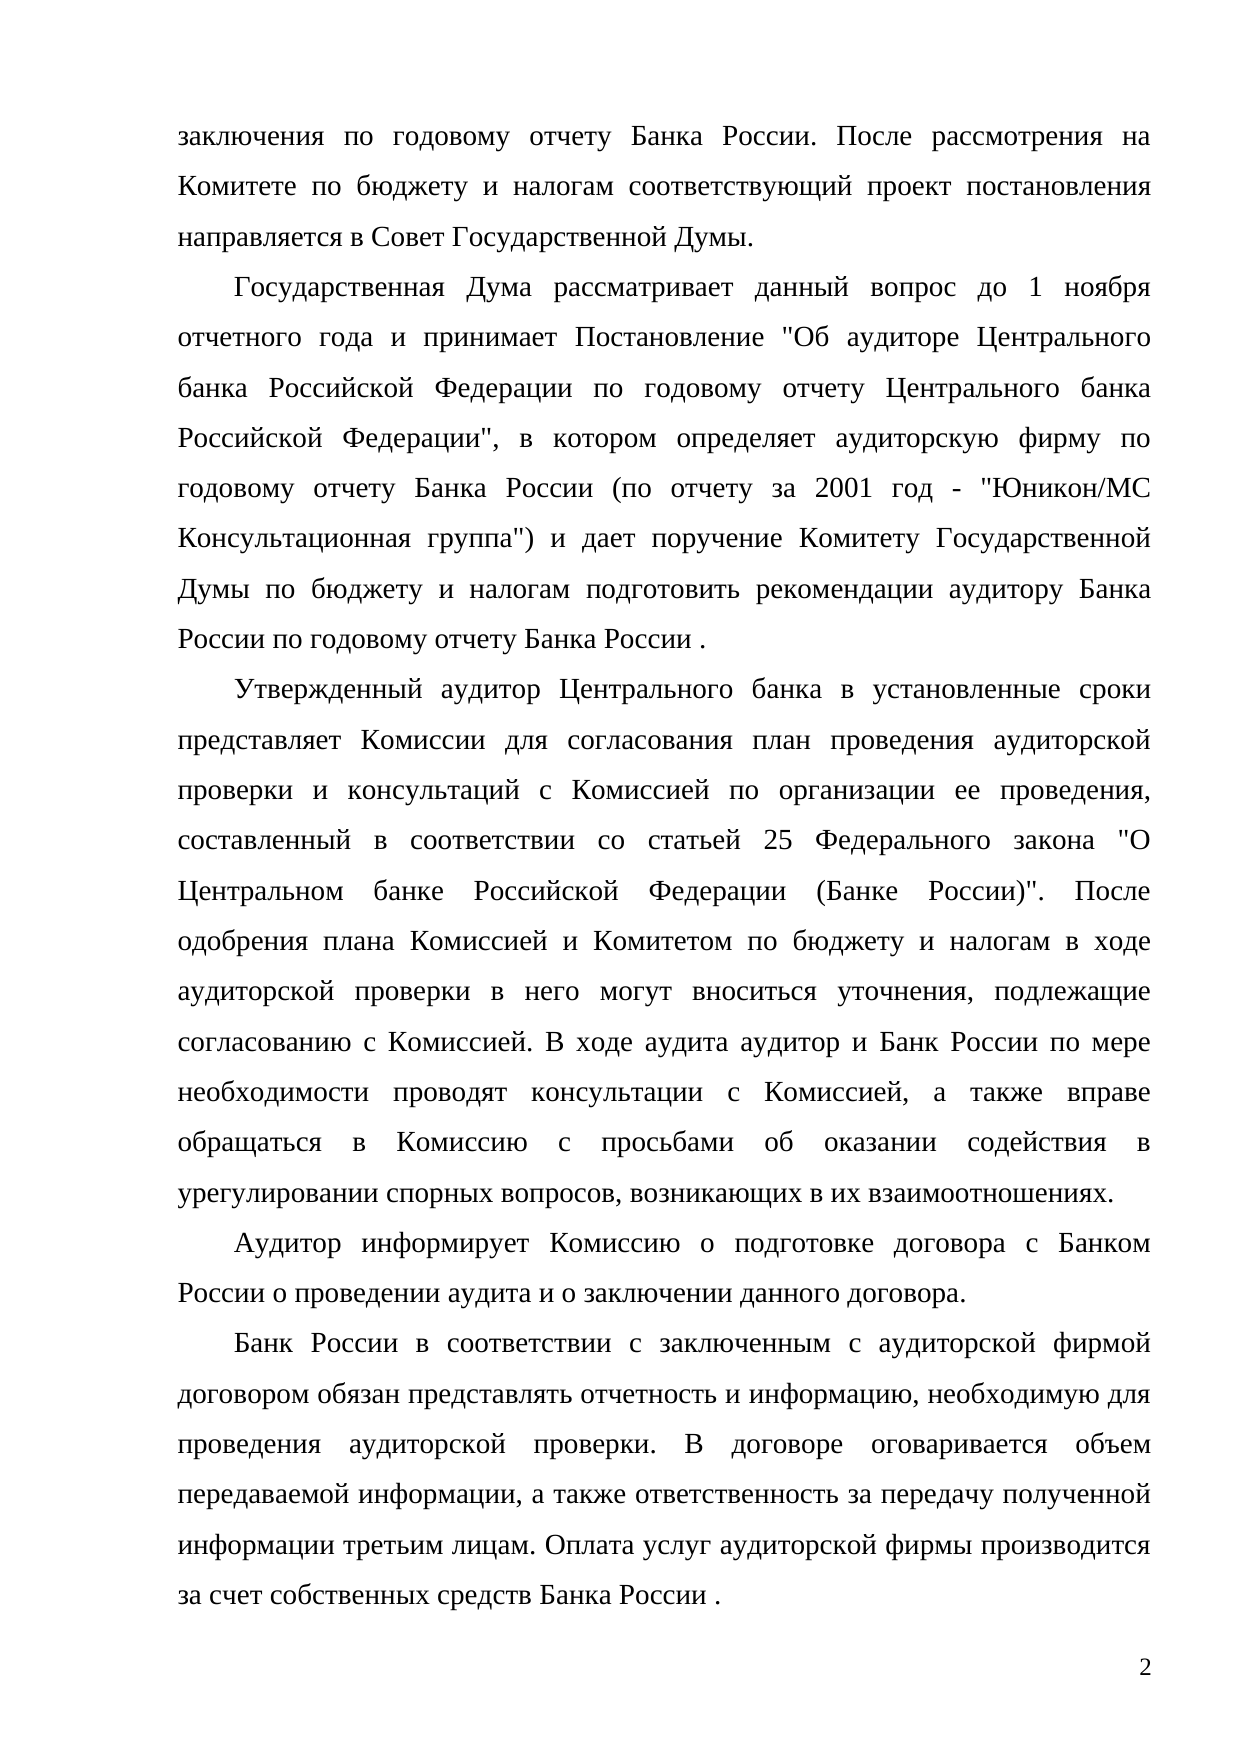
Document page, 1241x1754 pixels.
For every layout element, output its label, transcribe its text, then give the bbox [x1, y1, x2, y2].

text Утвержденный аудитор Центрального банка в установленные сроки представляет Комиссии для согласования план проведения аудиторской проверки и консультаций с Комиссией по организации ее проведения, составленный в соответствии со статьей 25 Федерального закона "О Центральном банке Российской Федерации (Банке России)". После одобрения плана Комиссией и Комитетом по бюджету и налогам в ходе аудиторской проверки в него могут вноситься уточнения, подлежащие согласованию с Комиссией. В ходе аудита аудитор и Банк России по мере необходимости проводят консультации с Комиссией, а также вправе обращаться в Комиссию с просьбами об оказании содействия в урегулировании спорных вопросов, возникающих в их взаимоотношениях. [177, 672, 1152, 1208]
text Аудитор информирует Комиссию о подготовке договора с Банком России о проведении аудита и о заключении данного договора. [177, 1225, 1152, 1309]
text Банк России в соответствии с заключенным с аудиторской фирмой договором обязан представлять отчетность и информацию, необходимую для проведения аудиторской проверки. В договоре оговаривается объем передаваемой информации, а также ответственность за передачу полученной информации третьим лицам. Оплата услуг аудиторской фирмы производится за счет собственных средств Банка России . [177, 1326, 1152, 1611]
text Государственная Дума рассматривает данный вопрос до 1 ноября отчетного года и принимает Постановление "Об аудиторе Центрального банка Российской Федерации по годовому отчету Центрального банка Российской Федерации", в котором определяет аудиторскую фирму по годовому отчету Банка России (по отчету за 2001 год - "Юникон/МС Консультационная группа") и дает поручение Комитету Государственной Думы по бюджету и налогам подготовить рекомендации аудитору Банка России по годовому отчету Банка России . [177, 269, 1152, 655]
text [177, 118, 1152, 252]
